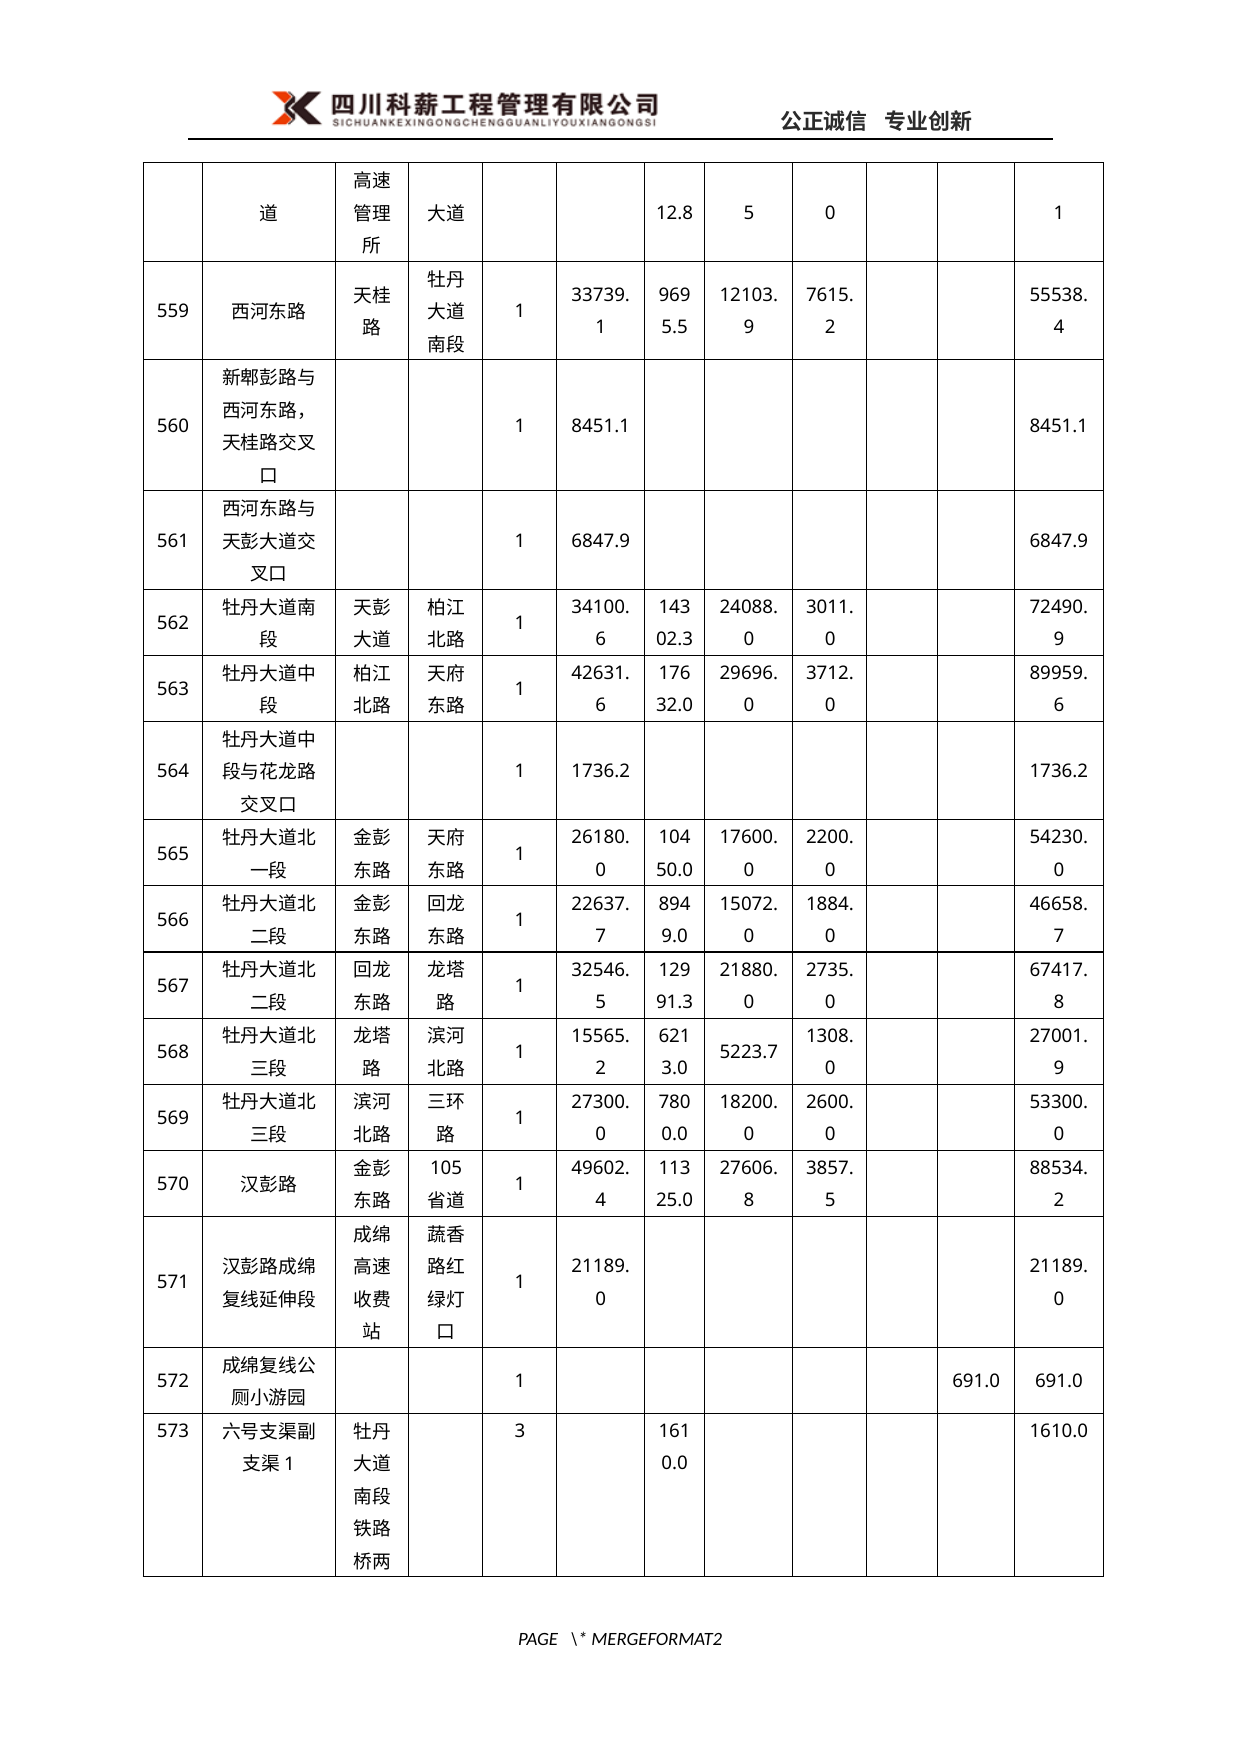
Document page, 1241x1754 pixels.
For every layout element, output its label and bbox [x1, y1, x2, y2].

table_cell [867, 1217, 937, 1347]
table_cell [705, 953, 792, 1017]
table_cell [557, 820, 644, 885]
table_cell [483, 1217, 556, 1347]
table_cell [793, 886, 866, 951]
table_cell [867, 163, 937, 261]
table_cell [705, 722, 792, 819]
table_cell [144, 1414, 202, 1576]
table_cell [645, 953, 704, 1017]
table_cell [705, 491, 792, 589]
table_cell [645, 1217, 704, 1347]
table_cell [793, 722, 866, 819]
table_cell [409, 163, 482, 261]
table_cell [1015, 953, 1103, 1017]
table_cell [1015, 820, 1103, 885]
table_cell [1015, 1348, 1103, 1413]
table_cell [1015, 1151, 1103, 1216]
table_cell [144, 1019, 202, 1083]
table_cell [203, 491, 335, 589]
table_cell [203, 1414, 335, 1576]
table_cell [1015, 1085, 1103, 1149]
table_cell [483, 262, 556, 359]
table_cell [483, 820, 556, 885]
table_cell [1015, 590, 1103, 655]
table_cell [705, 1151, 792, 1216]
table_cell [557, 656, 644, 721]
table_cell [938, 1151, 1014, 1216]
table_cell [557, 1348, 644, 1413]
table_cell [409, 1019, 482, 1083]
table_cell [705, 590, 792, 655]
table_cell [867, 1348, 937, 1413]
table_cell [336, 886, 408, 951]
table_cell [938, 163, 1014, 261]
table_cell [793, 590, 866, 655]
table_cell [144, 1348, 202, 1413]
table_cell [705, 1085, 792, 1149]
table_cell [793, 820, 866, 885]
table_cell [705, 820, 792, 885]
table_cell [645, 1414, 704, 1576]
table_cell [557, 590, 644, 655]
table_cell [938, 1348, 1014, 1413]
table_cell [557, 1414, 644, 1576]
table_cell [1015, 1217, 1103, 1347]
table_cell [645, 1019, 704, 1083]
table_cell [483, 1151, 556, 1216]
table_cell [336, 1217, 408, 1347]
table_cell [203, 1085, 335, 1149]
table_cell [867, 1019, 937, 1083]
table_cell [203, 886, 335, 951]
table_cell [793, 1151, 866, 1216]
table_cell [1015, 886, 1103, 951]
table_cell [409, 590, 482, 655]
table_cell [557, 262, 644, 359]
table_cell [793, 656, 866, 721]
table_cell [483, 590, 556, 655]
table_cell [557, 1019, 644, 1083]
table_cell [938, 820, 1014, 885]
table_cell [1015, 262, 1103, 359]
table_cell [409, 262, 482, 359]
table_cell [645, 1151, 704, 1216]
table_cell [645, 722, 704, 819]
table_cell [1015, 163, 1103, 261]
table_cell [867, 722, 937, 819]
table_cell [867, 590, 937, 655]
picture [268, 88, 662, 130]
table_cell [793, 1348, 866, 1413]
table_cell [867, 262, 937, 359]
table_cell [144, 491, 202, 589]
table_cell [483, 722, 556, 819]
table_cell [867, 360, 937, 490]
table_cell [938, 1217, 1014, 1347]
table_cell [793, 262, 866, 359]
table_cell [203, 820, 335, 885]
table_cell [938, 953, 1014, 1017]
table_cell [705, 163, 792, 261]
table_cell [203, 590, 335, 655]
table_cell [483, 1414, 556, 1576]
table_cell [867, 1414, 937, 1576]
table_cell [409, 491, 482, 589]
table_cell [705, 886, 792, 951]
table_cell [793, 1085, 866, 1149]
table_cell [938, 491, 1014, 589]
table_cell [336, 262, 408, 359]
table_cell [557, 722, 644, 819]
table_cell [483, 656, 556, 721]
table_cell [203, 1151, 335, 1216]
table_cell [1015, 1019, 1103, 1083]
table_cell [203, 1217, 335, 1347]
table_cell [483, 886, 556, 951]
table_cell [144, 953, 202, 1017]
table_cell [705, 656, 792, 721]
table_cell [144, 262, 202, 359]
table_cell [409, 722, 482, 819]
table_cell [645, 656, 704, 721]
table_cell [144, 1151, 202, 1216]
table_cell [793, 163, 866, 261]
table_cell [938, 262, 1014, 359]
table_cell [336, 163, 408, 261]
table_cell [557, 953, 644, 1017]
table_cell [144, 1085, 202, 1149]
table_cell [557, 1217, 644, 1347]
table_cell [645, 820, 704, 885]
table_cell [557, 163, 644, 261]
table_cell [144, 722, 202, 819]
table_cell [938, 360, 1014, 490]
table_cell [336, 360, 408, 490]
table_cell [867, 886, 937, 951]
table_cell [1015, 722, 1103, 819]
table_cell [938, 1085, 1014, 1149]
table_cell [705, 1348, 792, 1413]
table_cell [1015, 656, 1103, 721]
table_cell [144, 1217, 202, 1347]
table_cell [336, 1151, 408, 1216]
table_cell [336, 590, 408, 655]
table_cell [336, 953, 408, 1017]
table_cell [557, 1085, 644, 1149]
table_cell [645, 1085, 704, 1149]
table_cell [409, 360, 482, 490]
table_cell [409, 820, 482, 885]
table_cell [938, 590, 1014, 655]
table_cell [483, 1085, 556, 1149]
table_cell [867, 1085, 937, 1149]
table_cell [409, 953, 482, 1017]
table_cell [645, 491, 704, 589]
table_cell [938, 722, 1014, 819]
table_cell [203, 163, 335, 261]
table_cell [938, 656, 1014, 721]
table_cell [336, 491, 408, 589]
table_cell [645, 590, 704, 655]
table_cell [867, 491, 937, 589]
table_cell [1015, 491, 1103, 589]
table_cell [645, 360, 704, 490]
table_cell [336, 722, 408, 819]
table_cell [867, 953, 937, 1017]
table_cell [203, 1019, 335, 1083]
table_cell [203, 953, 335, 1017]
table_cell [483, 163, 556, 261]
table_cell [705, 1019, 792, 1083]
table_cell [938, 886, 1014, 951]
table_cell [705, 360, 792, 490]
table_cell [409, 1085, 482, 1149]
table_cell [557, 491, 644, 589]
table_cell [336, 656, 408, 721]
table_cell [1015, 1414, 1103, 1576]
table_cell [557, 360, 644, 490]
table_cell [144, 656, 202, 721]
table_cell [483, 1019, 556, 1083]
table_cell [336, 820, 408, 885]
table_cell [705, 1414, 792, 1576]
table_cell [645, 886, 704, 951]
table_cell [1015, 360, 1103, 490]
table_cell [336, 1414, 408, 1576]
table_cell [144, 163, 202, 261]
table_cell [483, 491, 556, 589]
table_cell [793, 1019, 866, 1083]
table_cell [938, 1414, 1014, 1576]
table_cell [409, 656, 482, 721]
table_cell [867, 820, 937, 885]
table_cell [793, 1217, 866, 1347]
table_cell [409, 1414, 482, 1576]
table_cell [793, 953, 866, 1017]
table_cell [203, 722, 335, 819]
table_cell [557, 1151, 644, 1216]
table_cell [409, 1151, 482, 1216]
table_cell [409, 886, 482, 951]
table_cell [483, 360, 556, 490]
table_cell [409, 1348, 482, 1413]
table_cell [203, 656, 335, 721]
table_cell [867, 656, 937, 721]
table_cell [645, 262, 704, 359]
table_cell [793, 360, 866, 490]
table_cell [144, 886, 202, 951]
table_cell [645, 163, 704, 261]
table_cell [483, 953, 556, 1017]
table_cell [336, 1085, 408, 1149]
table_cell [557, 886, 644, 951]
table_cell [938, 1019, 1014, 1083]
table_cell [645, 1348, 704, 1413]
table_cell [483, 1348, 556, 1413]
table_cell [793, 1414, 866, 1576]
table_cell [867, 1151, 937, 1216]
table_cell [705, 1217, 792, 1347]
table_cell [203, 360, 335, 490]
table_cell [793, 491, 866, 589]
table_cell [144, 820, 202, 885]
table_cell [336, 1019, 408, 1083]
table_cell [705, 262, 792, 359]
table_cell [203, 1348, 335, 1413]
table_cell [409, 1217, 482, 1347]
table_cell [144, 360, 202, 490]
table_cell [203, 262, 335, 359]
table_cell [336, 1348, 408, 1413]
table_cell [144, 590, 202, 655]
